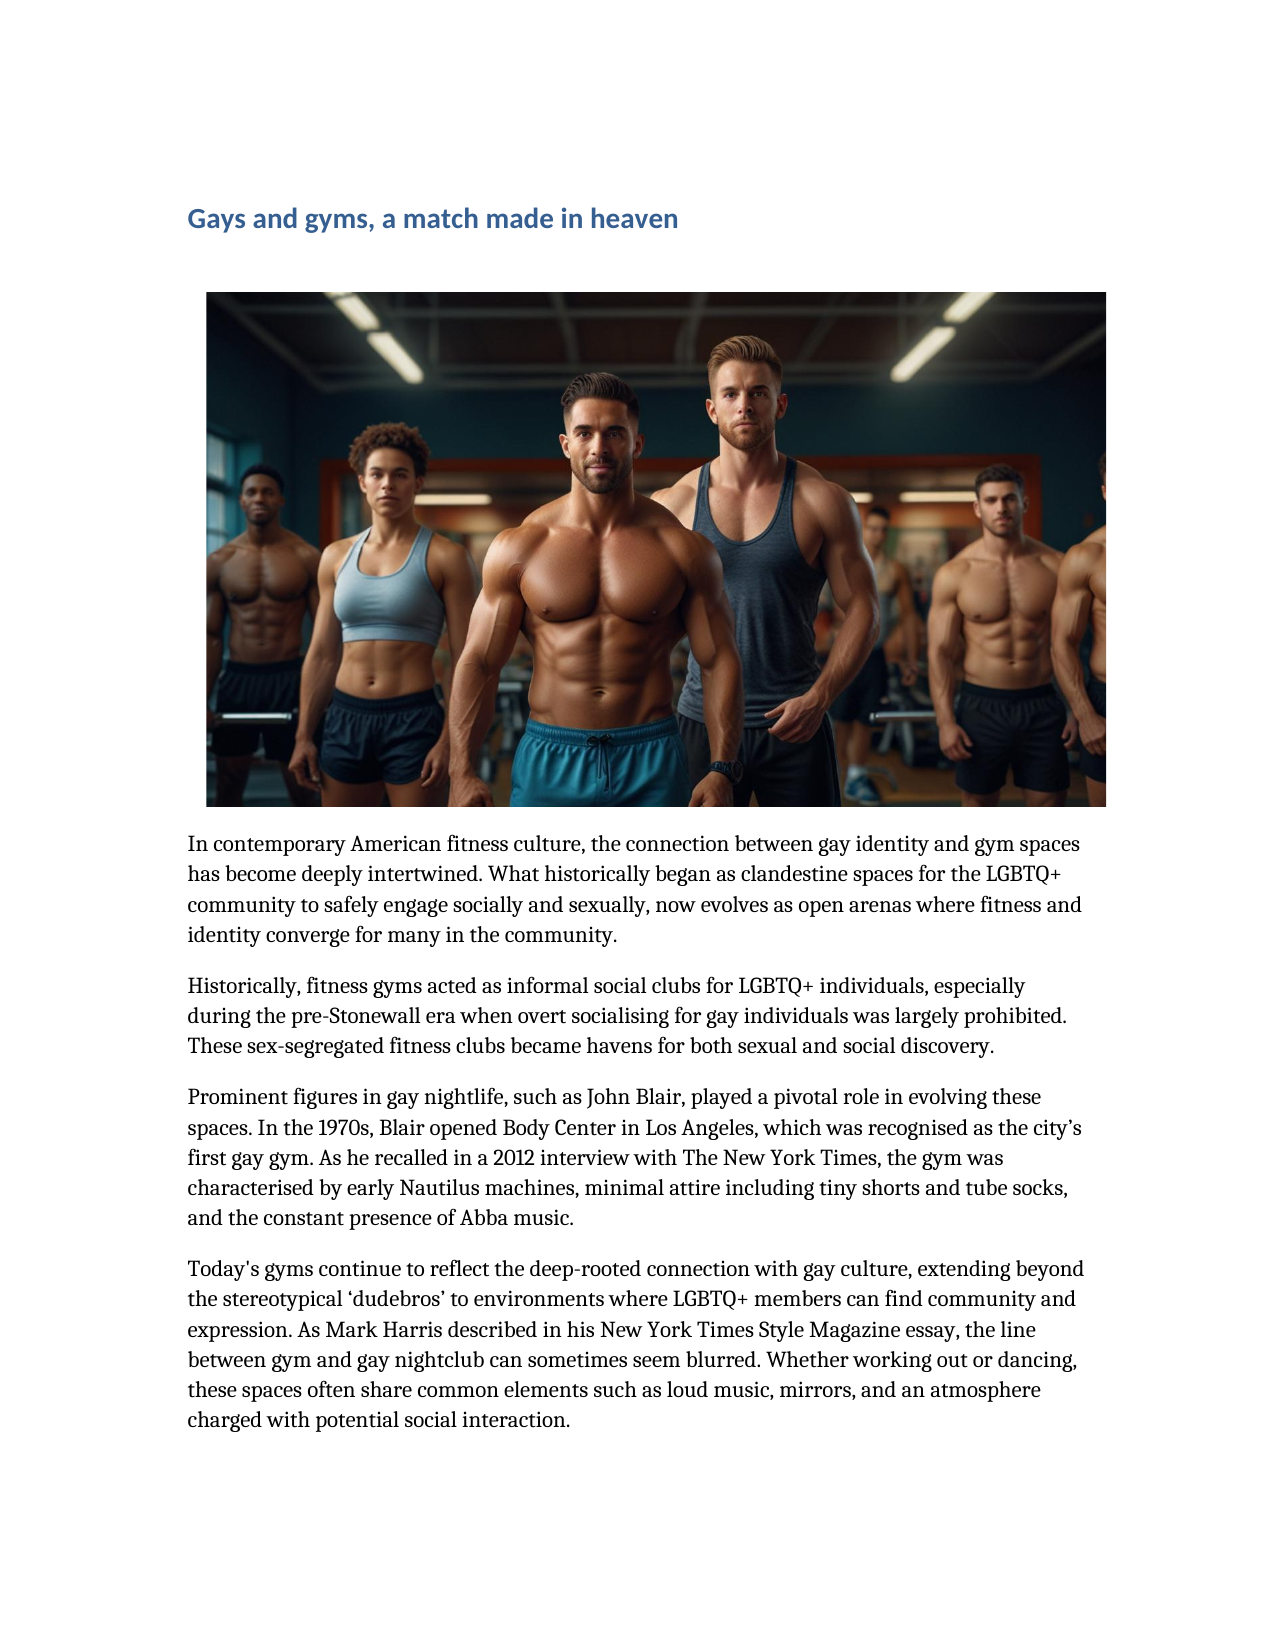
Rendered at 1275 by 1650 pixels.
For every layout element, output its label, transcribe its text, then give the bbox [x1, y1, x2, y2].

text Historically, fitness gyms acted as informal social clubs for LGBTQ+ individuals, especially during the pre-Stonewall era when overt socialising for gay individuals was largely prohibited. These sex-segregated fitness clubs became havens for both sexual and social discovery. [187, 973, 1087, 1059]
text Prominent figures in gay nightlife, such as John Blair, played a pivotal role in evolving these spaces. In the 1970s, Blair opened Body Center in Los Angeles, which was recognised as the city’s first gay gym. As he recalled in a 2012 interview with The New York Times, the gym was characterised by early Nautilus machines, minimal attire including tiny shorts and tube socks, and the constant presence of Abba music. [187, 1084, 1087, 1231]
subtitle Gays and gyms, a match made in heaven [187, 200, 1087, 236]
text In contemporary American fitness culture, the connection between gay identity and gym spaces has become deeply intertwined. What historically began as clandestine spaces for the LGBTQ+ community to safely engage socially and sexually, now evolves as open arenas where fitness and identity converge for many in the community. [187, 831, 1087, 948]
text Today's gyms continue to reflect the deep-rooted connection with gay culture, extending beyond the stereotypical ‘dudebros’ to environments where LGBTQ+ members can find community and expression. As Mark Harris described in his New York Times Style Magazine essay, the line between gym and gay nightclub can sometimes seem blurred. Whether working out or dancing, these spaces often share common elements such as loud music, mirrors, and an atmosphere charged with potential social interaction. [187, 1256, 1087, 1433]
picture [206, 292, 1107, 807]
